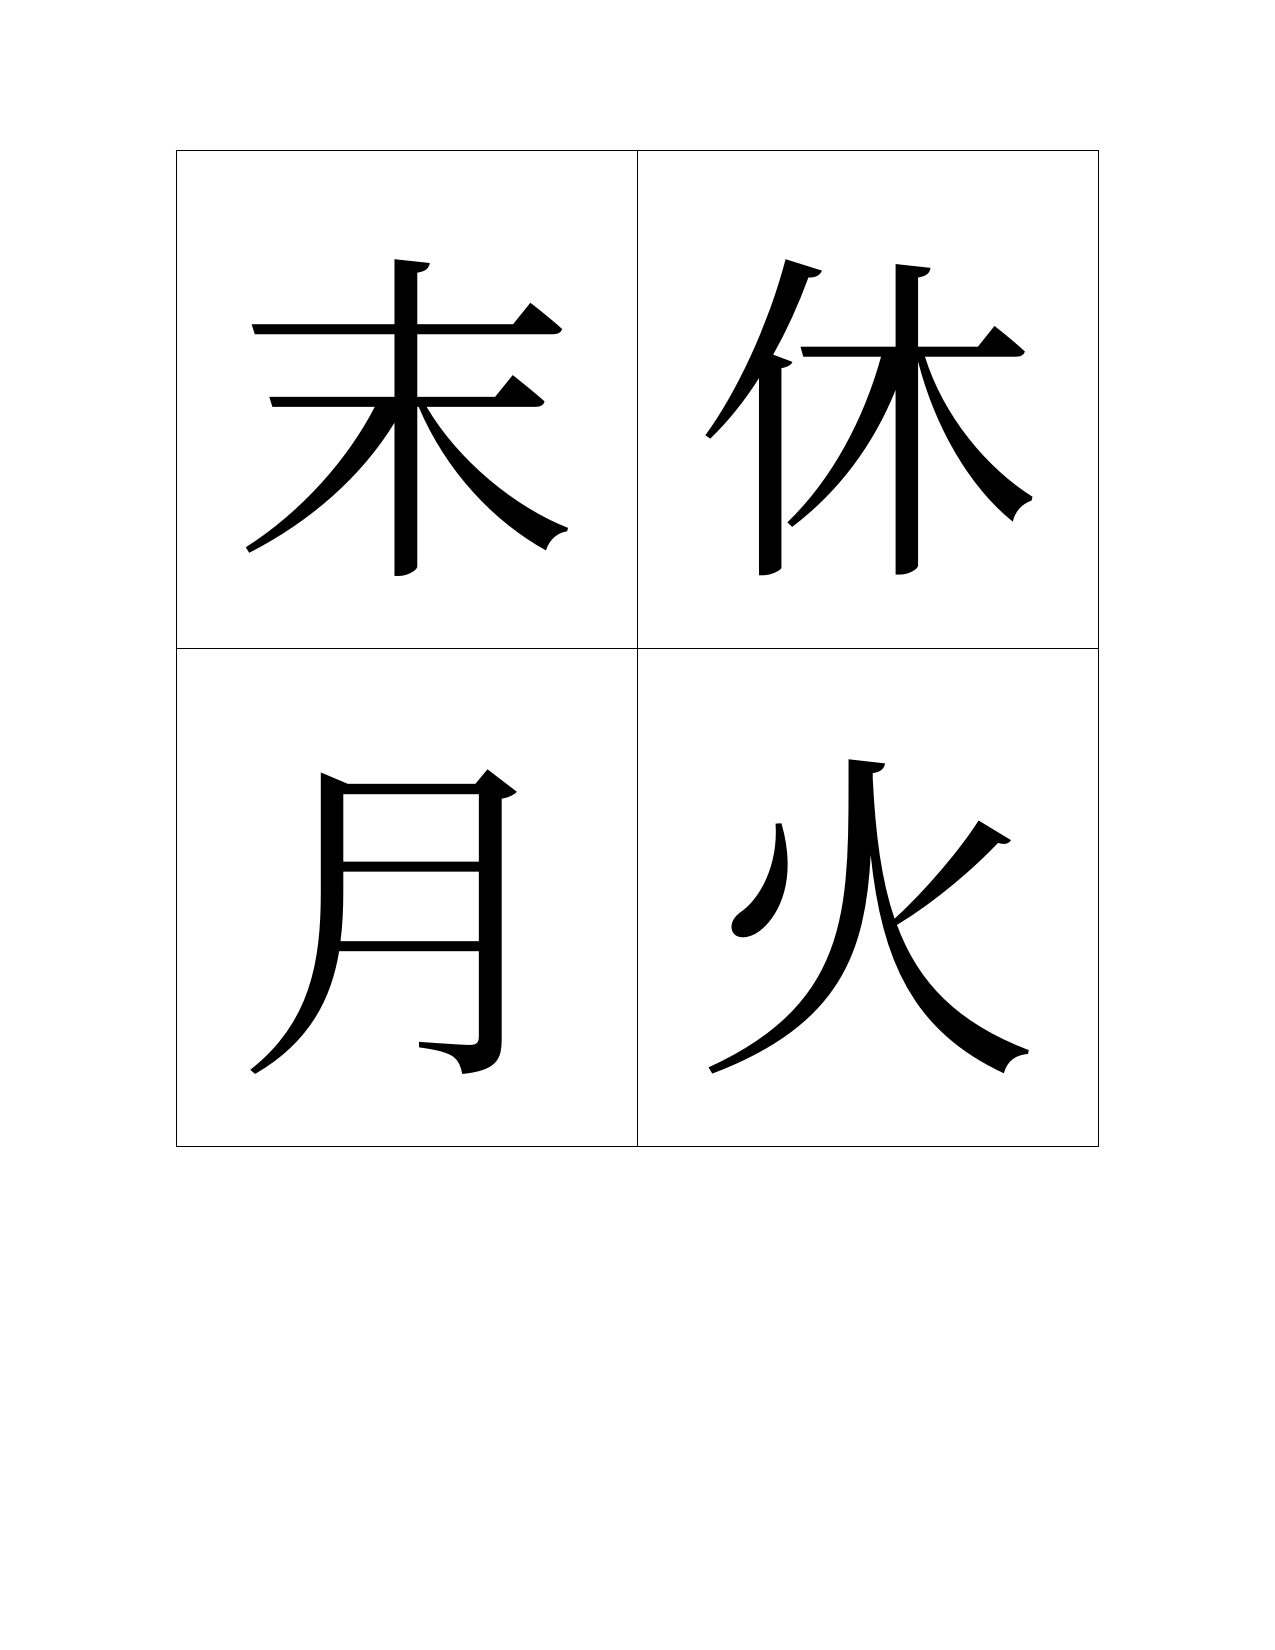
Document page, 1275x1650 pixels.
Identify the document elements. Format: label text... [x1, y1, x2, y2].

table_cell 休 [638, 151, 1098, 648]
table_cell 月 [177, 649, 637, 1146]
table_cell 火 [638, 649, 1098, 1146]
table_cell 末 [177, 151, 637, 648]
